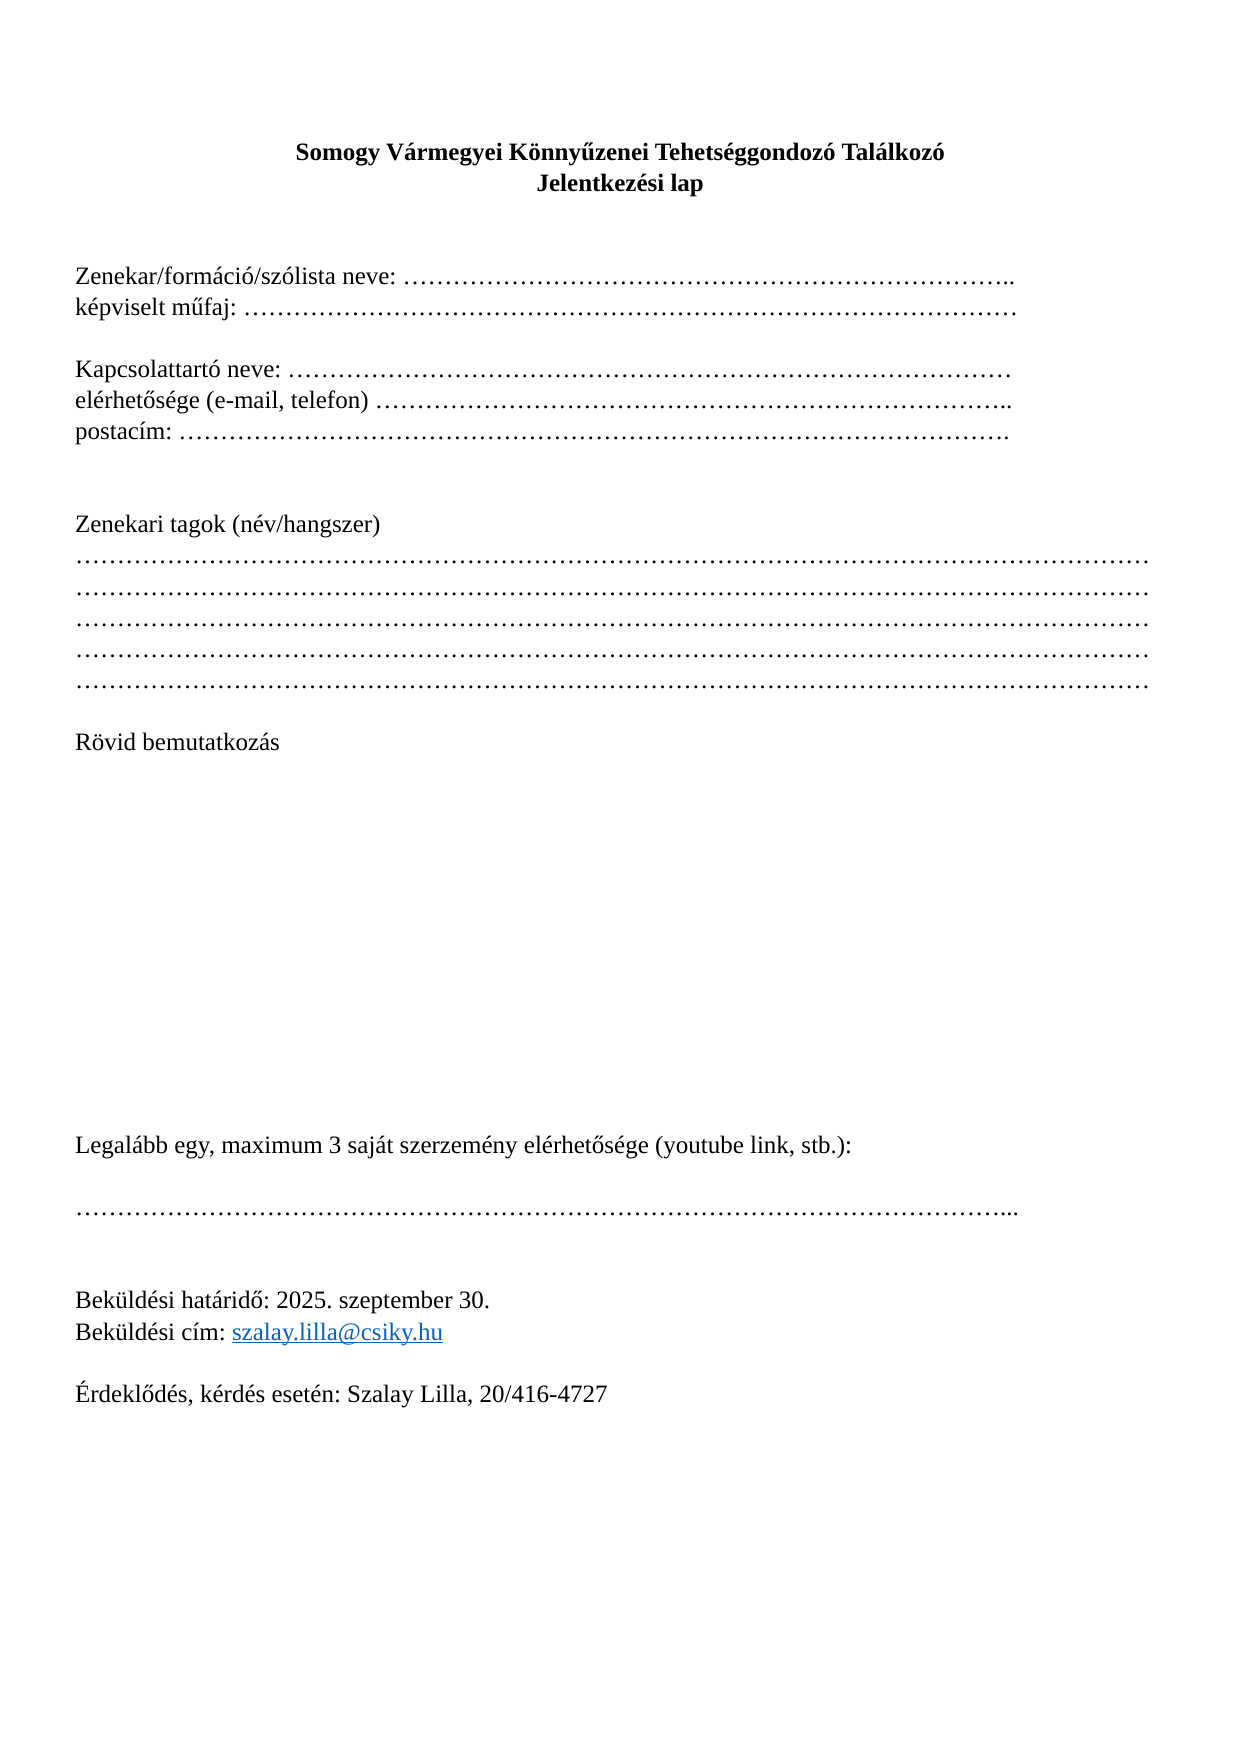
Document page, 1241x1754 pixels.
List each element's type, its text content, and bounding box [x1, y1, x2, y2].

text Somogy Vármegyei Könnyűzenei Tehetséggondozó Találkozó [75, 137, 1165, 166]
text postacím: ………………………………………………………………………………………. [75, 416, 1165, 445]
text Zenekari tagok (név/hangszer) [75, 509, 1165, 538]
text elérhetősége (e-mail, telefon) ………………………………………………………………….. [75, 385, 1165, 414]
text …………………………………………………………………………………………………………………………………………………………………………………………………………………………………………………………………………………………………………………………………………………………………………………………………………………………………………………………………………………………………………………………………………………………………………………………… [75, 541, 1165, 693]
text Érdeklődés, kérdés esetén: Szalay Lilla, 20/416-4727 [75, 1379, 1165, 1407]
text képviselt műfaj: ………………………………………………………………………………… [75, 292, 1165, 321]
text Beküldési határidő: 2025. szeptember 30. [75, 1286, 1165, 1314]
text …………………………………………………………………………………………………... [75, 1192, 1165, 1221]
text Kapcsolattartó neve: …………………………………………………………………………… [75, 354, 1165, 383]
text Legalább egy, maximum 3 saját szerzemény elérhetősége (youtube link, stb.): [75, 1130, 1165, 1159]
text Zenekar/formáció/szólista neve: ……………………………………………………………….. [75, 261, 1165, 290]
text Rövid bemutatkozás [75, 727, 1165, 756]
text Beküldési cím: szalay.lilla@csiky.hu [75, 1317, 1165, 1345]
text Jelentkezési lap [75, 168, 1165, 197]
